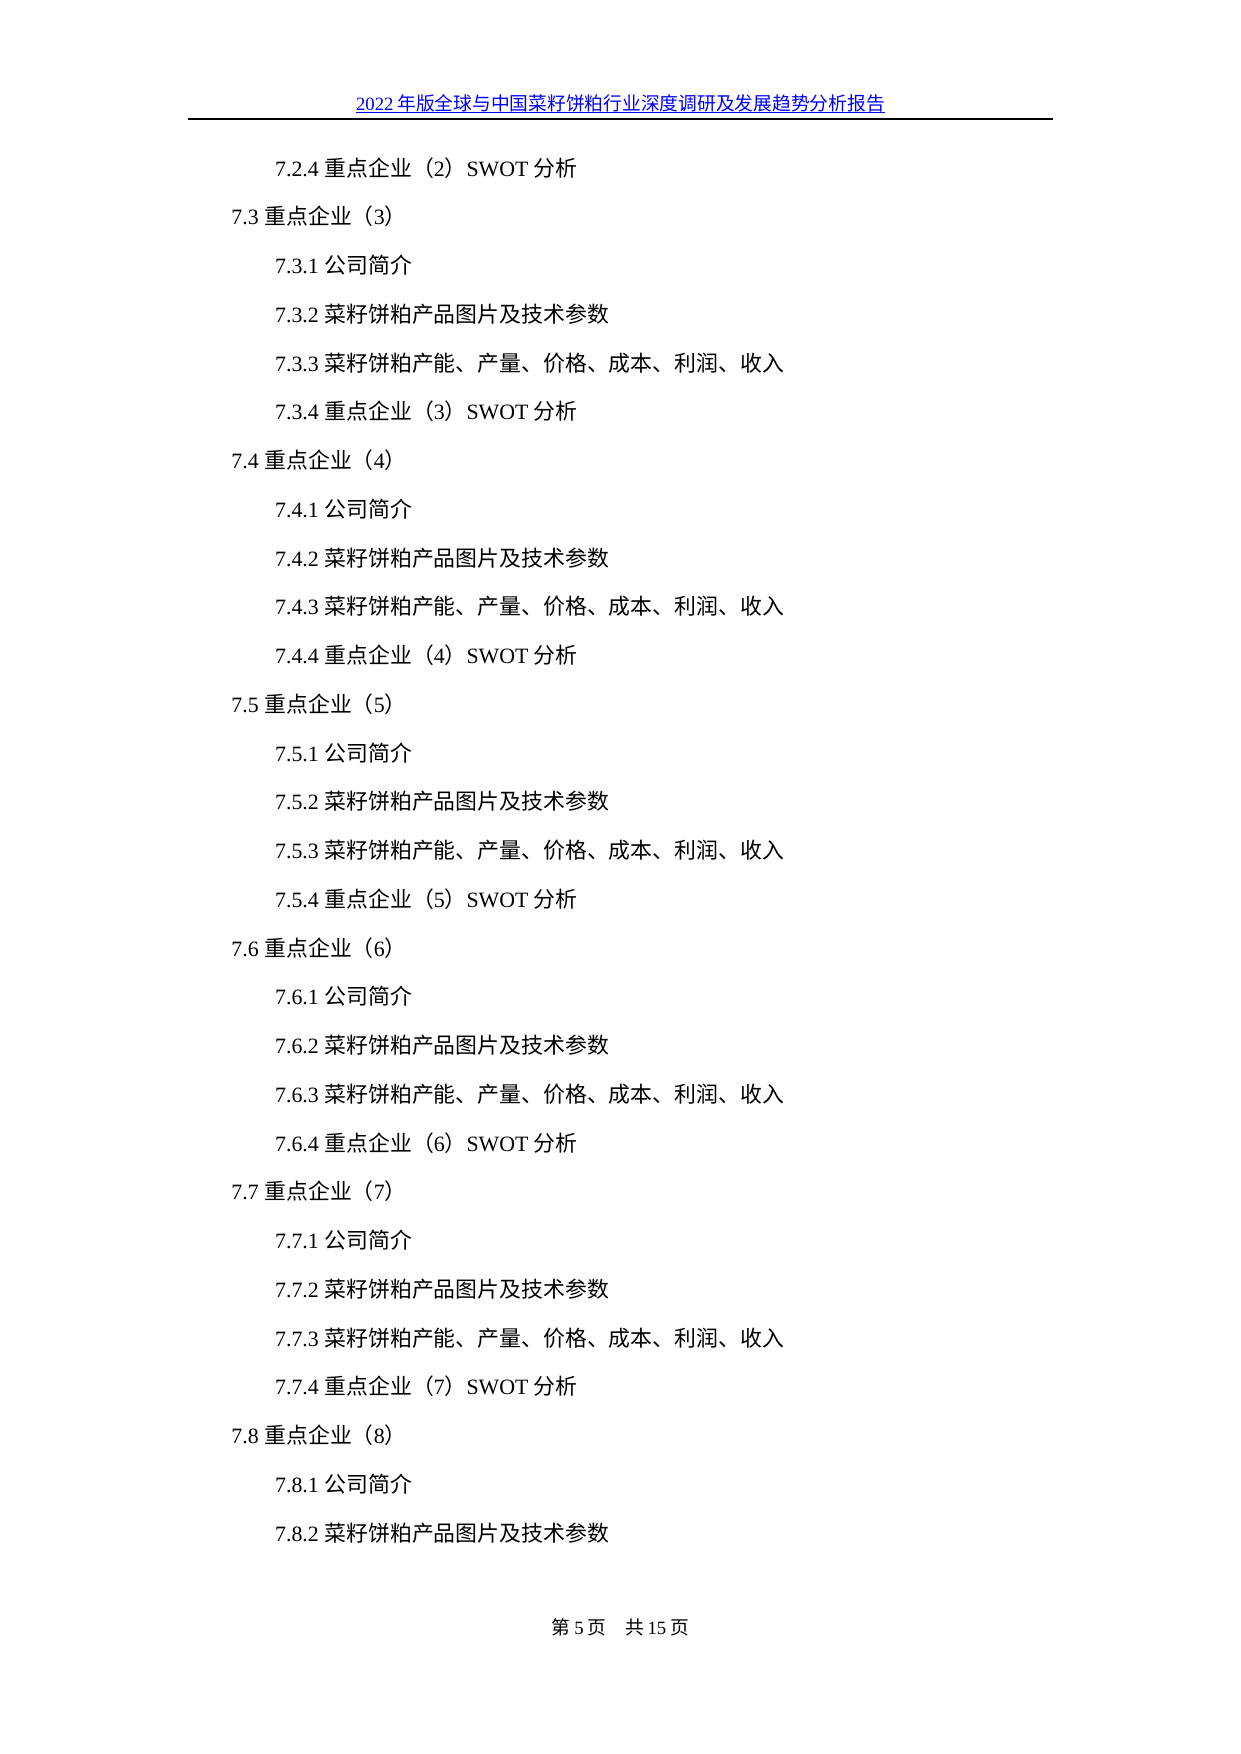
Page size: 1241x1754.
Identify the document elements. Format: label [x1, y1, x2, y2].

text [187, 150, 1053, 1548]
